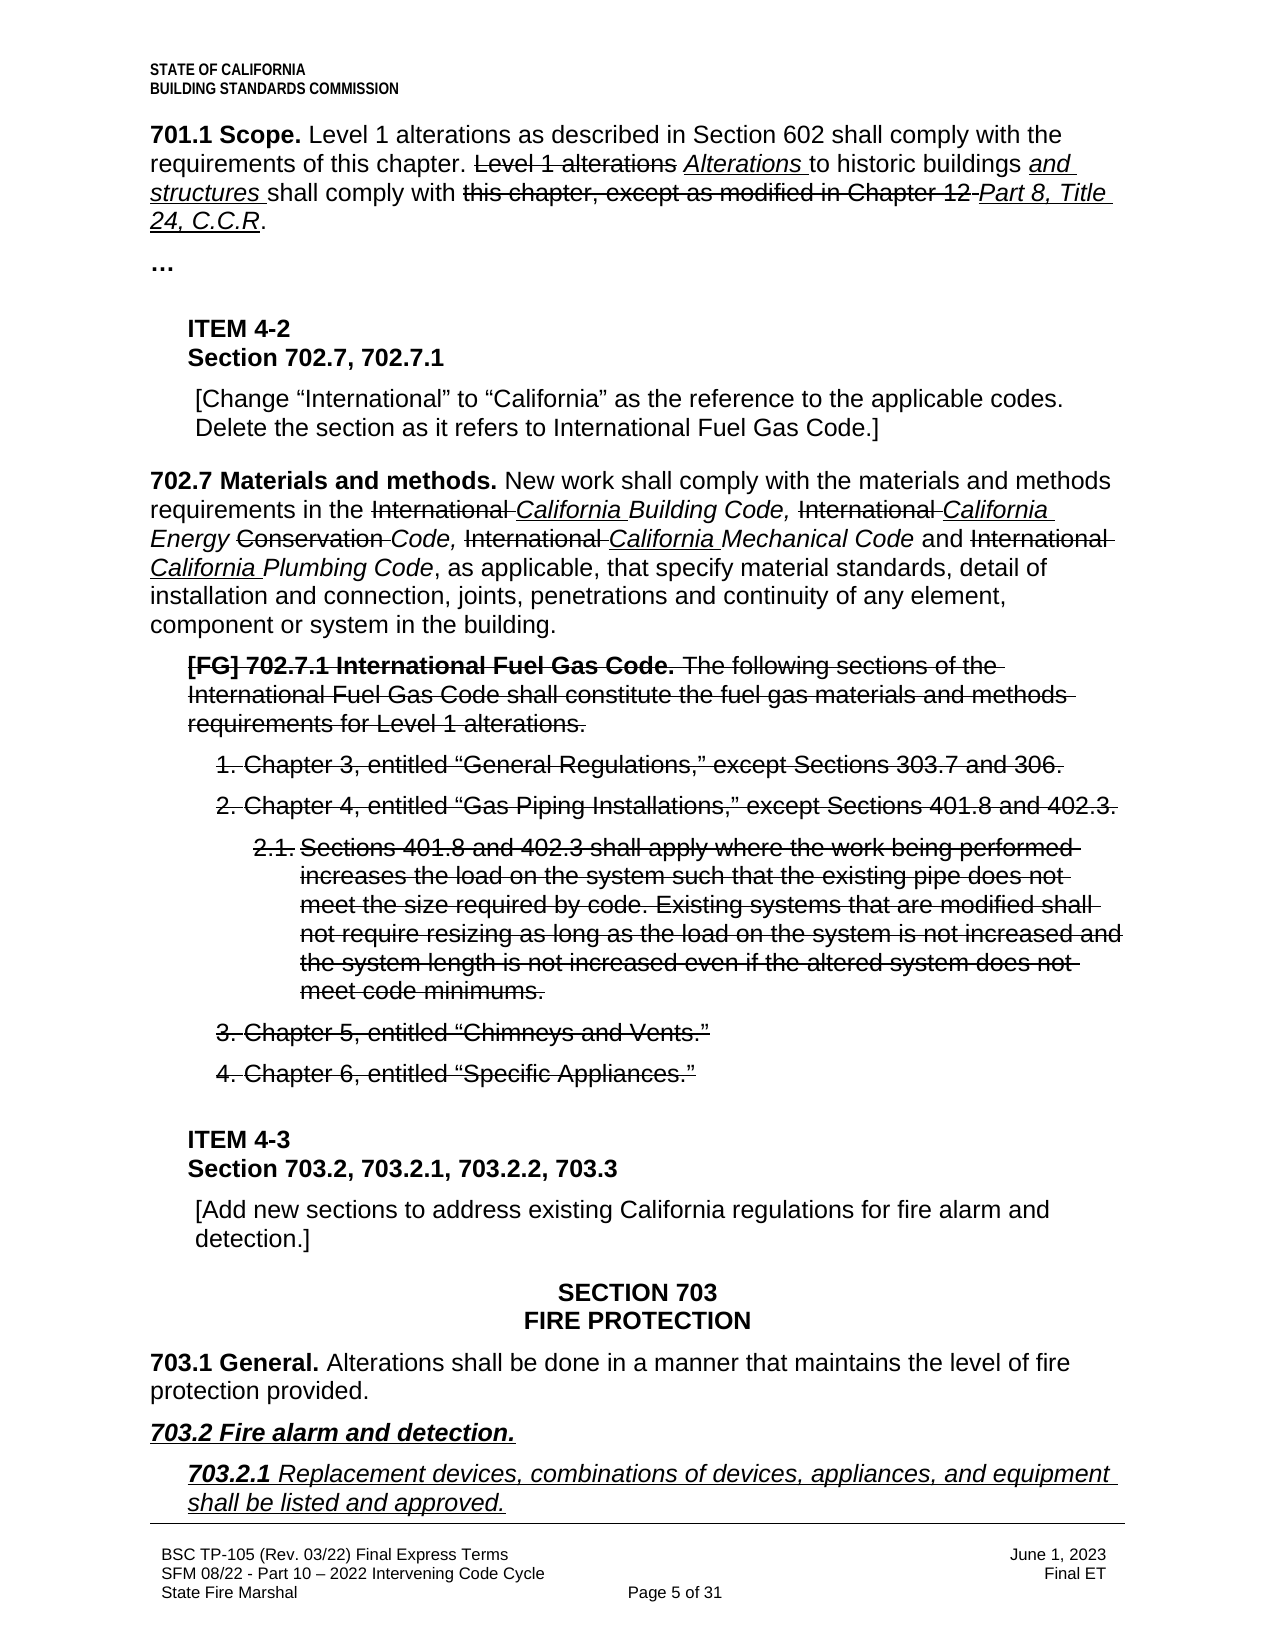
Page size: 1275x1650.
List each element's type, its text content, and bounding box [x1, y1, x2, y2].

text 701.1 Scope. Level 1 alterations as described in Section 602 shall comply with the requirements of this chapter. Level 1 alterations Alterations to historic buildings and structures shall comply with this chapter, except as modified in Chapter 12 Part 8, Title 24, C.C.R. [150, 120, 1125, 235]
text 4. Chapter 6, entitled “Specific Appliances.” [216, 1059, 1125, 1087]
subtitle ITEM 4-3 Section 703.2, 703.2.1, 703.2.2, 703.3 [187, 1125, 1125, 1182]
text SECTION 703 FIRE PROTECTION [150, 1277, 1125, 1335]
text 703.1 General. Alterations shall be done in a manner that maintains the level of fire protection provided. [150, 1347, 1125, 1405]
text [FG] 702.7.1 International Fuel Gas Code. The following sections of the International Fuel Gas Code shall constitute the fuel gas materials and methods requirements for Level 1 alterations. [187, 651, 1125, 737]
text 2. Chapter 4, entitled “Gas Piping Installations,” except Sections 401.8 and 402.3. [216, 791, 1125, 820]
text 702.7 Materials and methods. New work shall comply with the materials and methods requirements in the International California Building Code, International California Energy Conservation Code, International California Mechanical Code and International California Plumbing Code, as applicable, that specify material standards, detail of installation and connection, joints, penetrations and continuity of any element, component or system in the building. [150, 466, 1125, 639]
subtitle ITEM 4-2 Section 702.7, 702.7.1 [187, 314, 1125, 371]
text … [150, 247, 1125, 276]
text 703.2 Fire alarm and detection. [150, 1417, 1125, 1446]
text 3. Chapter 5, entitled “Chimneys and Vents.” [216, 1017, 1125, 1046]
text 1. Chapter 3, entitled “General Regulations,” except Sections 303.7 and 306. [216, 750, 1125, 779]
text 2.1. Sections 401.8 and 402.3 shall apply where the work being performed increases the load on the system such that the existing pipe does not meet the size required by code. Existing systems that are modified shall not require resizing as long as the load on the system is not increased and the system length is not increased even if the altered system does not meet code minimums. [253, 832, 1125, 1005]
text 703.2.1 Replacement devices, combinations of devices, appliances, and equipment shall be listed and approved. [187, 1459, 1125, 1516]
text [Change “International” to “California” as the reference to the applicable codes. Delete the section as it refers to International Fuel Gas Code.] [195, 384, 1125, 441]
text [Add new sections to address existing California regulations for fire alarm and detection.] [195, 1195, 1125, 1252]
